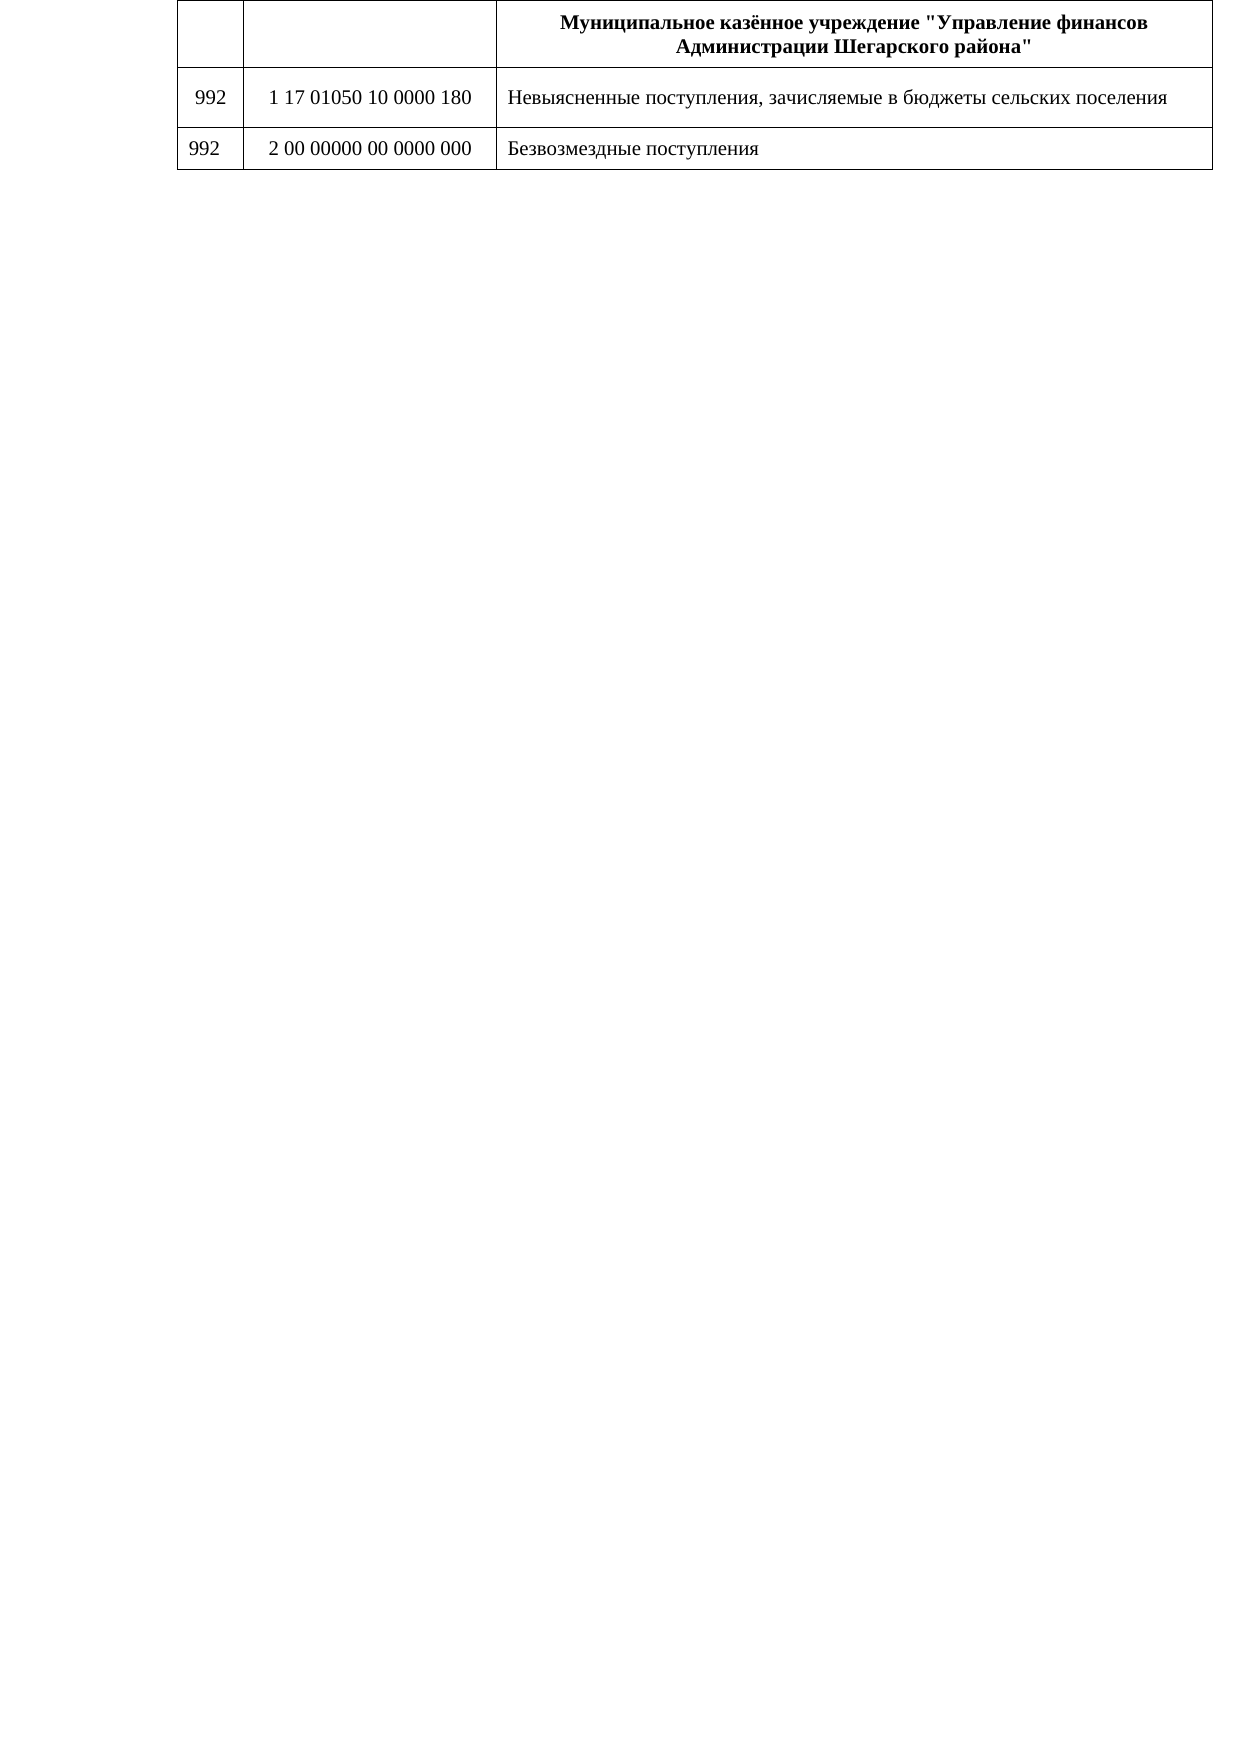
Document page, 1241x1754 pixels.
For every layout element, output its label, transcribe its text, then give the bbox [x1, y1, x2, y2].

table_cell 992 [178, 68, 243, 127]
table_cell 1 17 01050 10 0000 180 [244, 68, 496, 127]
table_cell [178, 1, 243, 67]
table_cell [244, 128, 496, 169]
table_cell 992 [178, 128, 243, 169]
table_cell Муниципальное казённое учреждение "Управление финансов Администрации Шегарского района" [497, 1, 1212, 67]
table_cell [244, 1, 496, 67]
table_cell Невыясненные поступления, зачисляемые в бюджеты сельских поселения [497, 68, 1212, 127]
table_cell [497, 128, 1212, 169]
